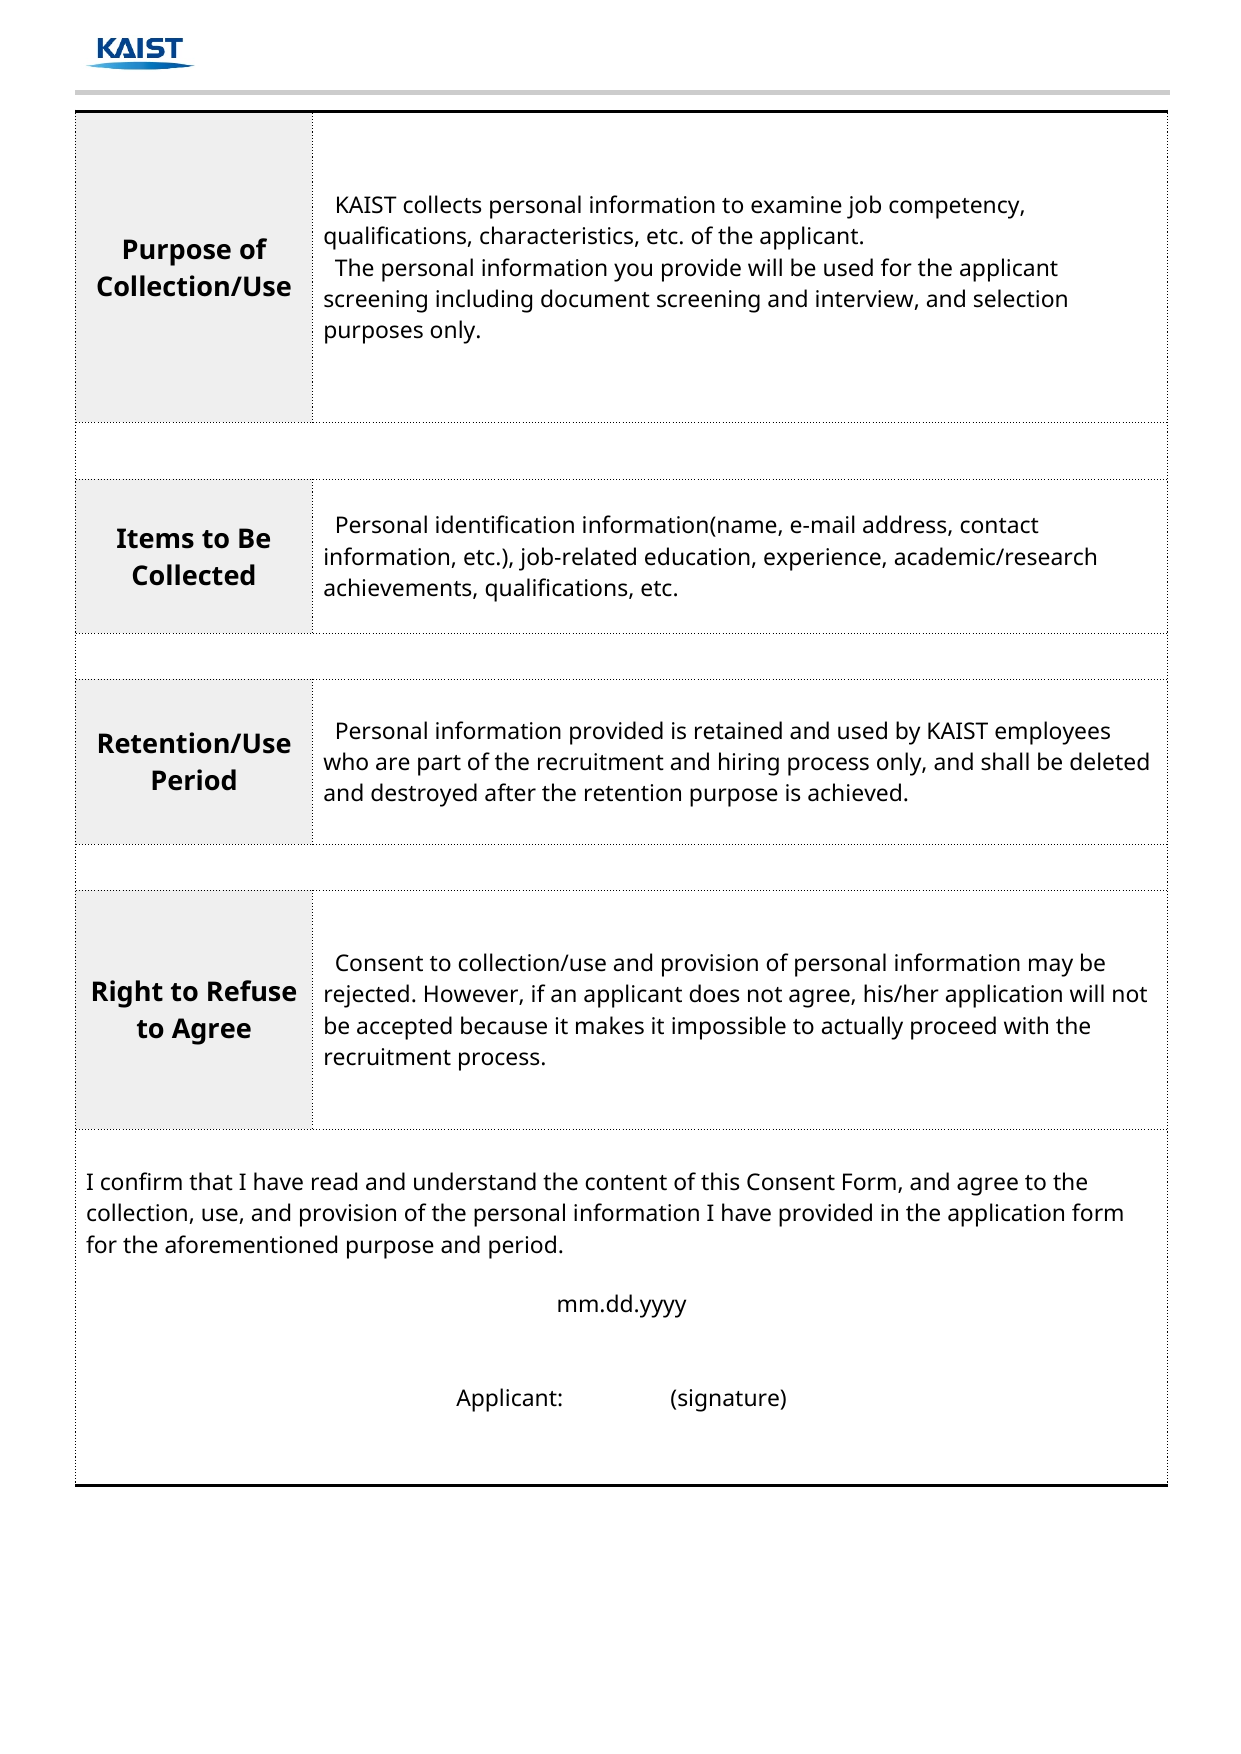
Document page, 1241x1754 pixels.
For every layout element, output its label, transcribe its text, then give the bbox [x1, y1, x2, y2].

table_cell [75, 844, 1168, 890]
table_cell [75, 90, 1170, 95]
table_cell Consent to collection/use and provision of personal information may be rejected. However, if an applicant does not agree, his/her application will not be accepted because it makes it impossible to actually proceed with the recruitment process. [313, 890, 1168, 1129]
table_header KAIST collects personal information to examine job competency, qualifications, characteristics, etc. of the applicant. The personal information you provide will be used for the applicant screening including document screening and interview, and selection purposes only. [313, 113, 1168, 422]
table_cell Items to Be Collected [75, 479, 312, 633]
table_header Purpose of Collection/Use [75, 113, 312, 422]
table_cell Right to Refuse to Agree [75, 890, 312, 1129]
picture [75, 35, 205, 72]
table_cell Personal identification information(name, e-mail address, contact information, etc.), job-related education, experience, academic/research achievements, qualifications, etc. [313, 479, 1168, 633]
table_cell [75, 422, 1168, 479]
table_cell I confirm that I have read and understand the content of this Consent Form, and agree to the collection, use, and provision of the personal information I have provided in the application form for the aforementioned purpose and period. mm.dd.yyyy Applicant: (signature) [75, 1129, 1168, 1484]
table_cell [75, 633, 1168, 678]
table_cell Retention/Use Period [75, 679, 312, 844]
table_cell Personal information provided is retained and used by KAIST employees who are part of the recruitment and hiring process only, and shall be deleted and destroyed after the retention purpose is achieved. [313, 679, 1168, 844]
